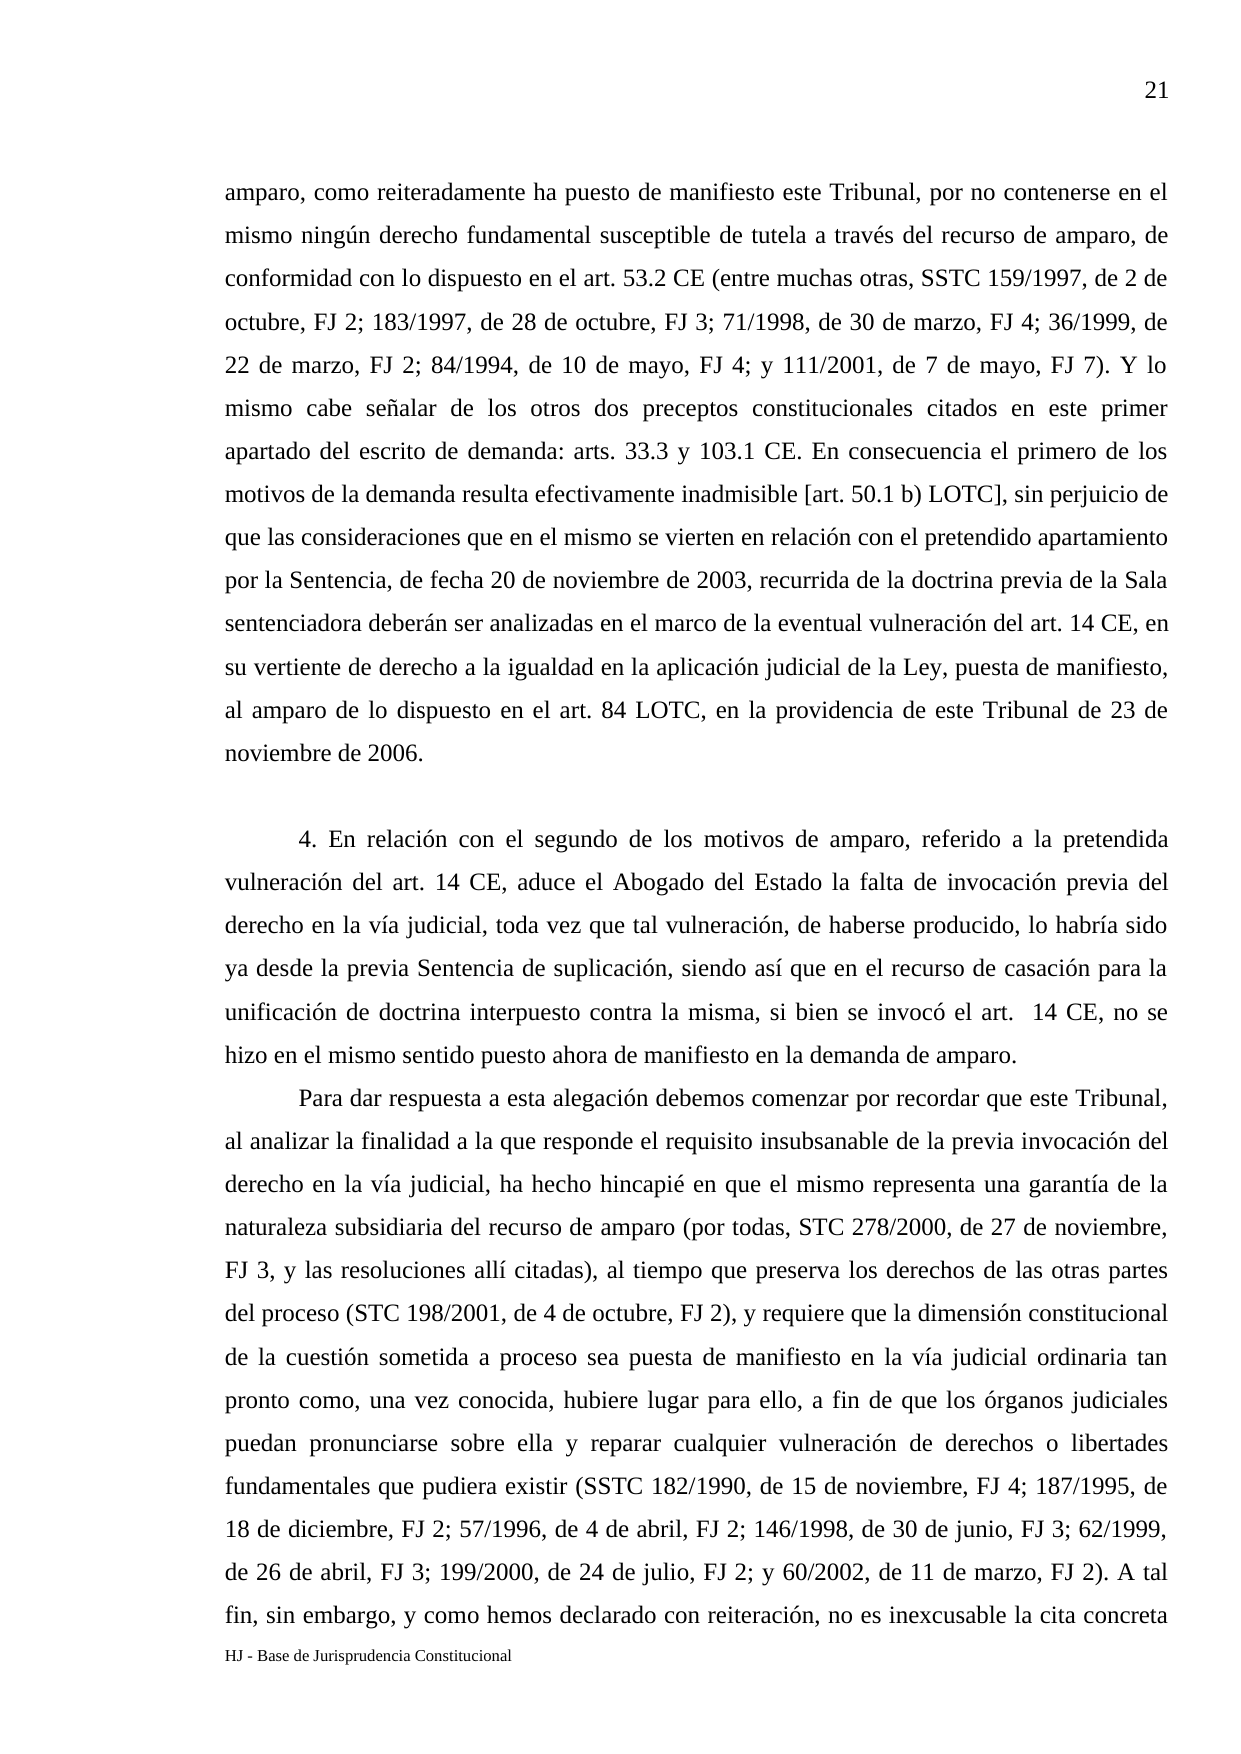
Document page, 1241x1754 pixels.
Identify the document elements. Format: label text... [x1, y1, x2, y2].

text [224, 177, 1169, 767]
text 4. En relación con el segundo de los motivos de amparo, referido a la pretendida vulneración del art. 14 CE, aduce el Abogado del Estado la falta de invocación previa del derecho en la vía judicial, toda vez que tal vulneración, de haberse producido, lo habría sido ya desde la previa Sentencia de suplicación, siendo así que en el recurso de casación para la unificación de doctrina interpuesto contra la misma, si bien se invocó el art. 14 CE, no se hizo en el mismo sentido puesto ahora de manifiesto en la demanda de amparo. [224, 824, 1169, 1068]
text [224, 1083, 1169, 1629]
